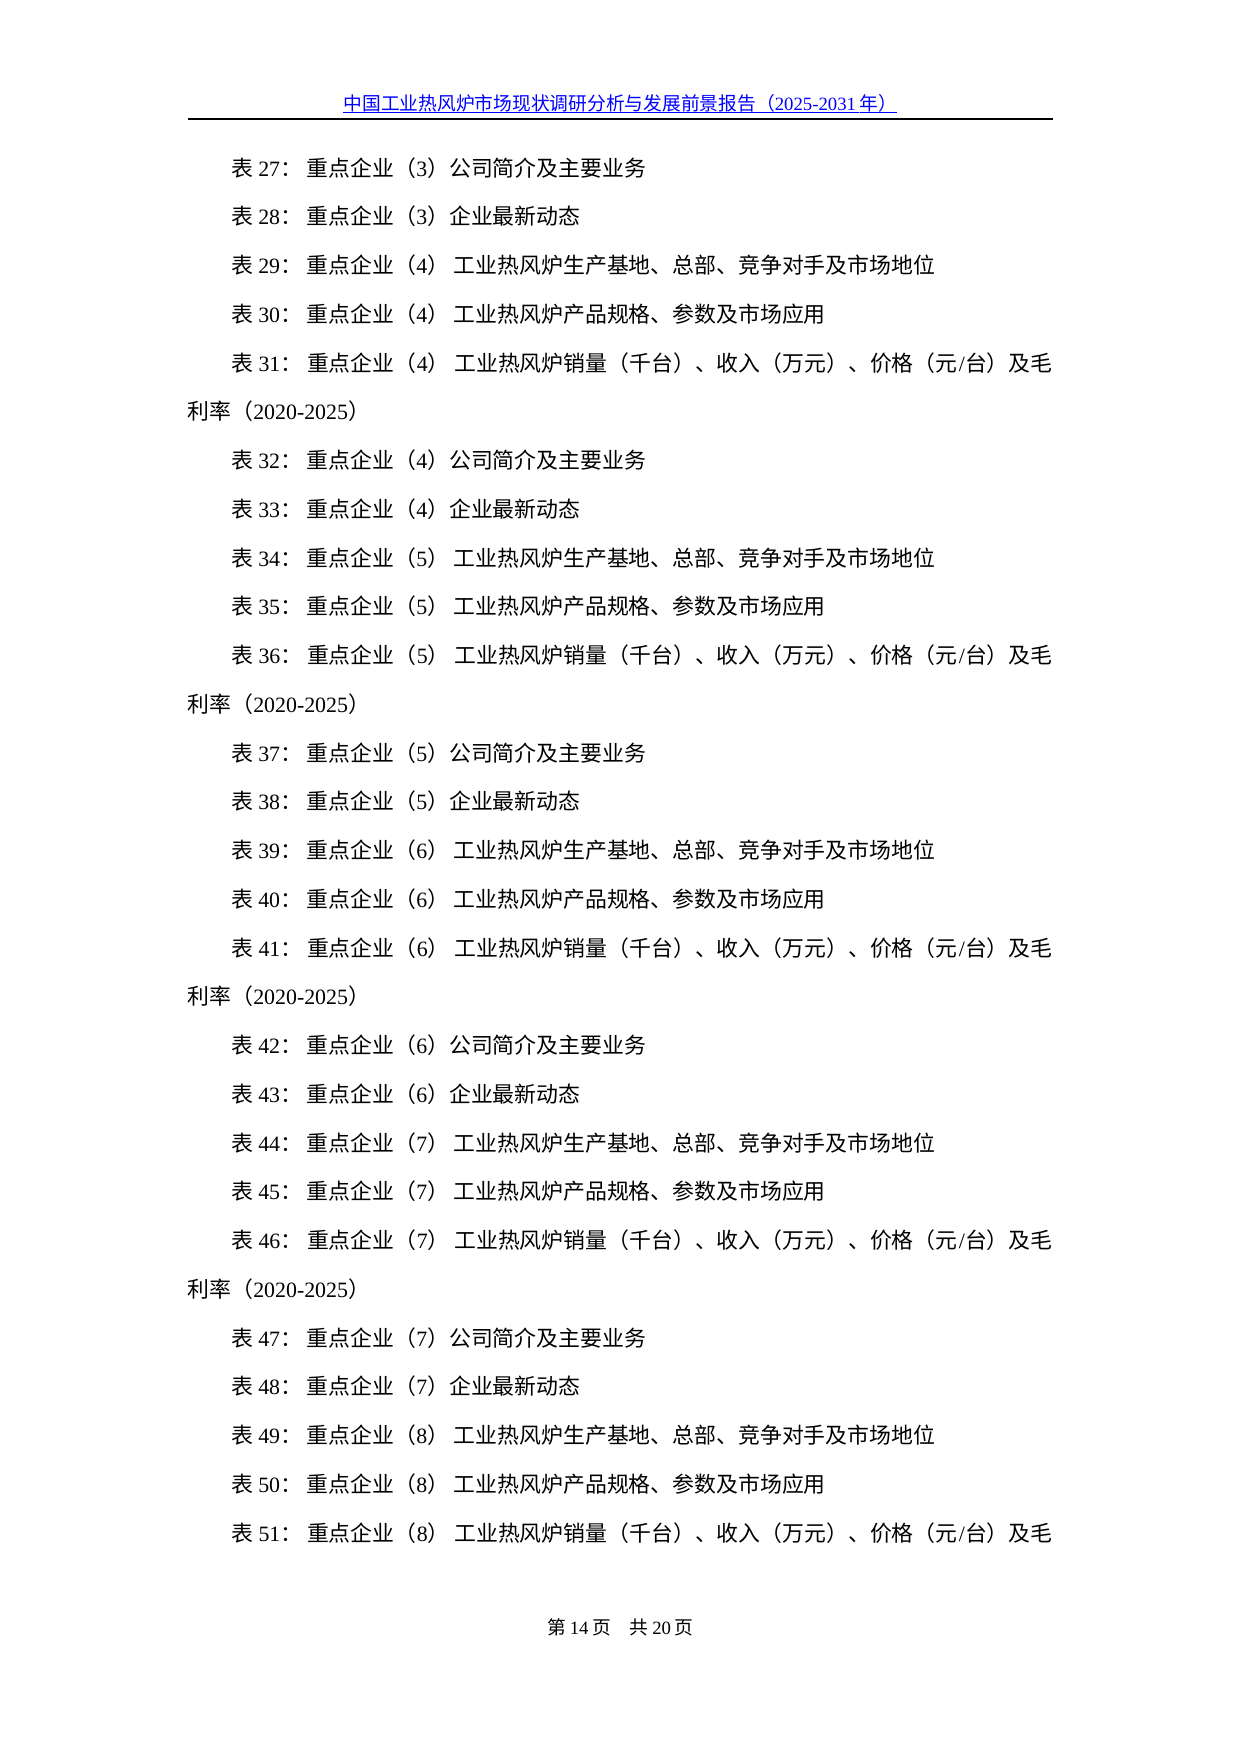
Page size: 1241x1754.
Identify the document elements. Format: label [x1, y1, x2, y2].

text [187, 150, 1053, 1548]
